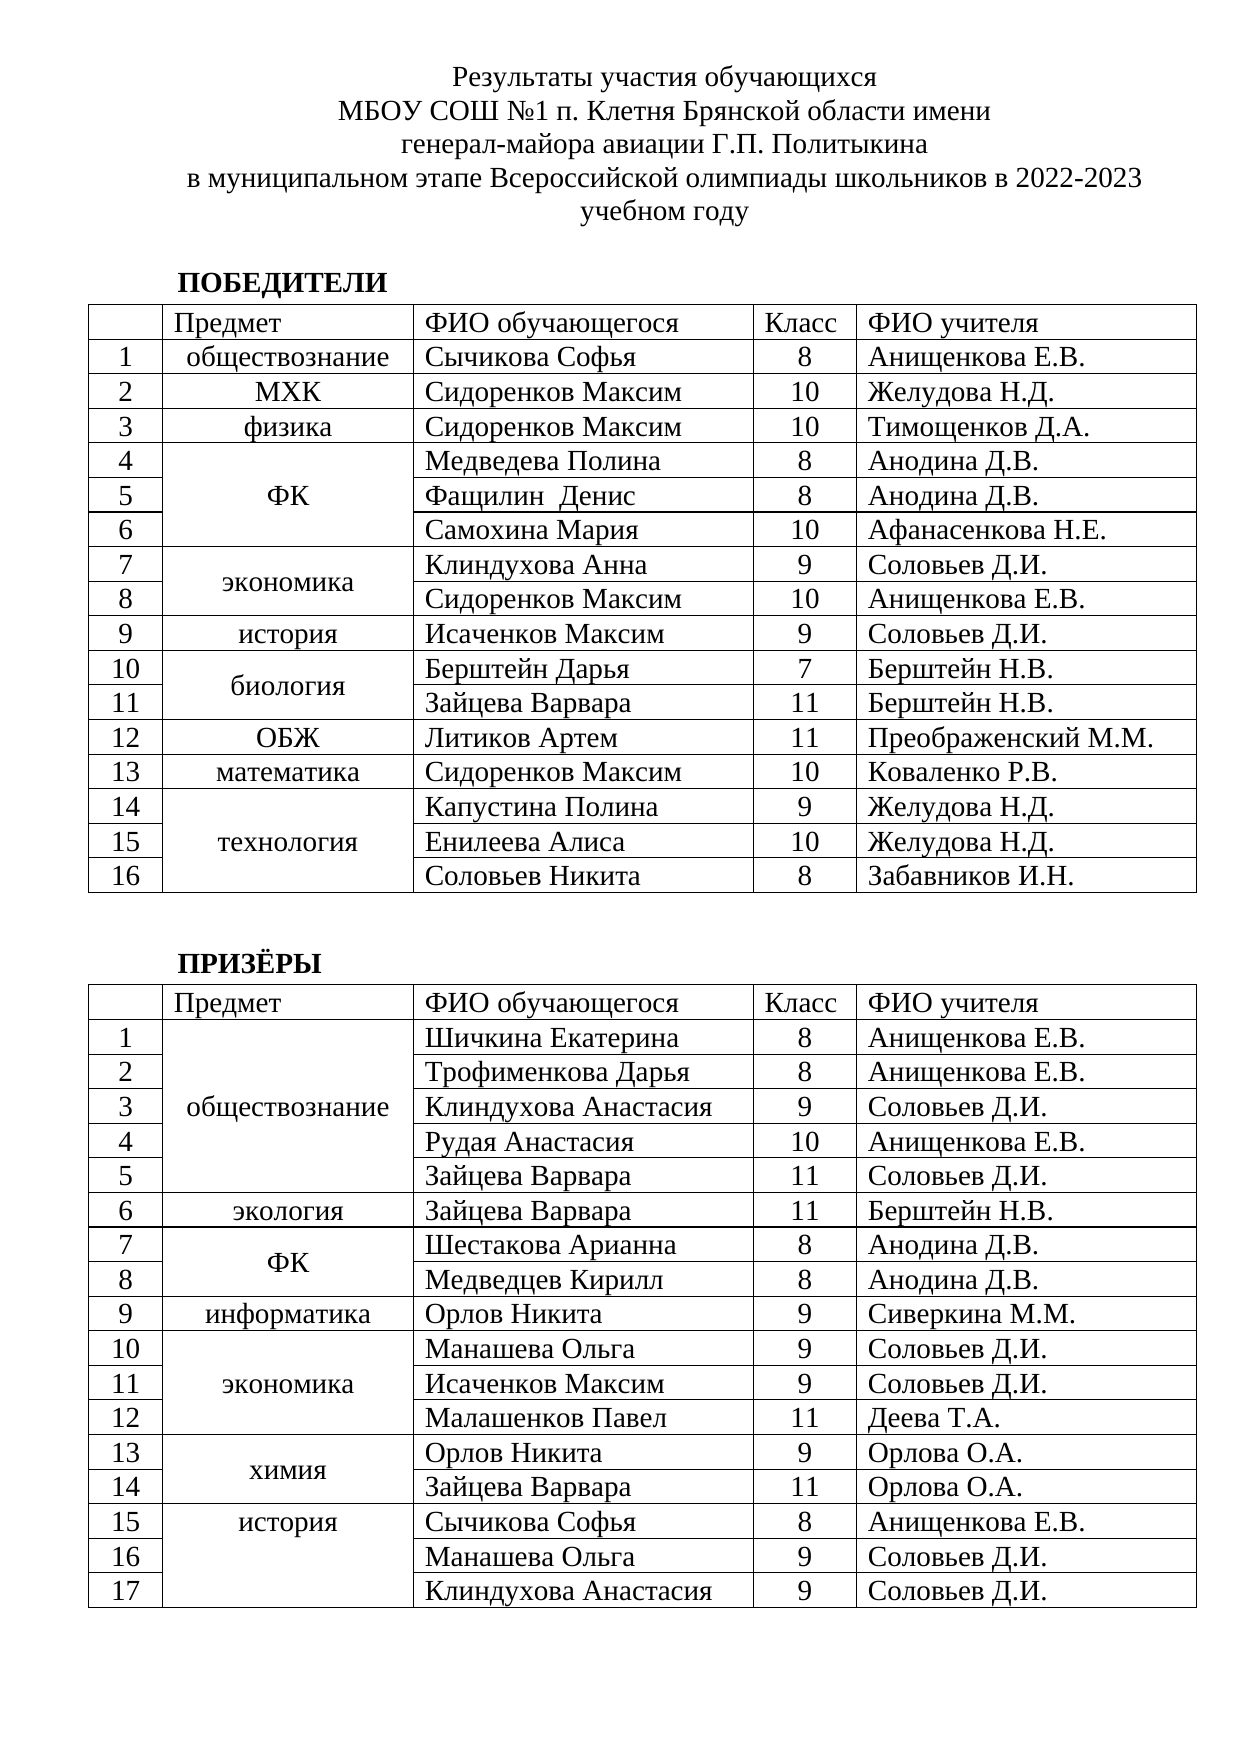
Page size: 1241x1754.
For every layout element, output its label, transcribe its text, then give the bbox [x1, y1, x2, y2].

table_cell 7 [89, 1228, 162, 1261]
table_cell Анодина Д.В. [857, 478, 1196, 511]
table_cell 9 [754, 616, 856, 650]
text ПОБЕДИТЕЛИ [177, 265, 1152, 299]
table_cell Берштейн Н.В. [857, 685, 1196, 719]
table_cell 3 [89, 1089, 162, 1123]
table_cell 13 [89, 755, 162, 788]
table_cell 15 [89, 824, 162, 857]
table_cell 10 [89, 651, 162, 684]
table_cell обществознание [163, 1020, 413, 1192]
table_cell 11 [89, 1366, 162, 1399]
table_cell 9 [754, 547, 856, 581]
table_cell Тимощенков Д.А. [857, 409, 1196, 442]
table_cell 8 [89, 1262, 162, 1296]
table_cell 9 [89, 616, 162, 650]
text Результаты участия обучающихся [177, 59, 1152, 93]
table_cell 9 [754, 1573, 856, 1607]
table_cell Сидоренков Максим [414, 374, 753, 408]
table_cell 9 [754, 1331, 856, 1365]
table_cell Капустина Полина [414, 789, 753, 823]
table_cell 5 [89, 1158, 162, 1192]
table_cell 8 [754, 1228, 856, 1261]
table_cell химия [163, 1435, 413, 1503]
table_cell Литиков Артем [414, 720, 753, 753]
table_cell экономика [163, 1331, 413, 1434]
table_cell Зайцева Варвара [414, 1470, 753, 1503]
table_cell Анодина Д.В. [857, 443, 1196, 477]
table_cell Сидоренков Максим [414, 582, 753, 615]
table_cell Анищенкова Е.В. [857, 1124, 1196, 1157]
table_cell Манашева Ольга [414, 1331, 753, 1365]
table_cell Медведева Полина [414, 443, 753, 477]
table_cell 13 [89, 1435, 162, 1468]
table_cell 7 [754, 651, 856, 684]
table_cell 8 [754, 478, 856, 511]
table_cell Забавников И.Н. [857, 858, 1196, 892]
table_cell Манашева Ольга [414, 1539, 753, 1572]
table_cell 2 [89, 374, 162, 408]
table_cell 8 [89, 582, 162, 615]
table_cell 9 [754, 1435, 856, 1468]
table_cell 6 [89, 1193, 162, 1226]
table_cell 9 [89, 1297, 162, 1330]
table_cell 6 [89, 513, 162, 546]
table_cell Желудова Н.Д. [857, 824, 1196, 857]
table_cell 11 [754, 685, 856, 719]
table_cell ФК [163, 443, 413, 546]
table_cell 16 [89, 858, 162, 892]
table_header [89, 305, 162, 338]
table_cell Медведцев Кирилл [414, 1262, 753, 1296]
table_cell Зайцева Варвара [414, 685, 753, 719]
table_cell 10 [754, 374, 856, 408]
table_cell Орлова О.А. [857, 1470, 1196, 1503]
table_cell 11 [754, 720, 856, 753]
table_cell Орлов Никита [414, 1435, 753, 1468]
table_cell 14 [89, 789, 162, 823]
table_cell Соловьев Никита [414, 858, 753, 892]
text генерал-майора авиации Г.П. Политыкина [177, 126, 1152, 160]
table_cell Анищенкова Е.В. [857, 1020, 1196, 1053]
table_cell 5 [89, 478, 162, 511]
table_cell технология [163, 789, 413, 892]
table_cell 17 [89, 1573, 162, 1607]
table_cell Клиндухова Анна [414, 547, 753, 581]
table_cell 10 [89, 1331, 162, 1365]
table_cell Анищенкова Е.В. [857, 1504, 1196, 1538]
table_cell Соловьев Д.И. [857, 616, 1196, 650]
table_cell Желудова Н.Д. [857, 789, 1196, 823]
table_cell 9 [754, 789, 856, 823]
table_cell Соловьев Д.И. [857, 1539, 1196, 1572]
table_cell 11 [754, 1470, 856, 1503]
table_cell экология [163, 1193, 413, 1226]
table_cell 10 [754, 513, 856, 546]
table_cell 10 [754, 1124, 856, 1157]
table_cell Исаченков Максим [414, 1366, 753, 1399]
table_cell Сидоренков Максим [414, 409, 753, 442]
table_cell 8 [754, 858, 856, 892]
table_cell 8 [754, 1262, 856, 1296]
table_cell Фащилин Денис [414, 478, 753, 511]
table_cell обществознание [163, 340, 413, 373]
table_cell история [163, 1504, 413, 1607]
table_cell ОБЖ [163, 720, 413, 753]
table_cell экономика [163, 547, 413, 615]
table_cell 8 [754, 1020, 856, 1053]
table_cell 8 [754, 1504, 856, 1538]
table_cell 11 [754, 1193, 856, 1226]
text в муниципальном этапе Всероссийской олимпиады школьников в 2022-2023 учебном году [177, 160, 1152, 227]
table_cell 16 [89, 1539, 162, 1572]
table_cell Клиндухова Анастасия [414, 1573, 753, 1607]
table_cell 11 [89, 685, 162, 719]
table_cell история [163, 616, 413, 650]
table_cell информатика [163, 1297, 413, 1330]
table_cell математика [163, 755, 413, 788]
table_header ФИО обучающегося [414, 305, 753, 338]
table_cell 10 [754, 582, 856, 615]
table_cell 9 [754, 1366, 856, 1399]
table_cell Берштейн Н.В. [857, 651, 1196, 684]
table_cell ФК [163, 1228, 413, 1296]
table_cell МХК [163, 374, 413, 408]
table_cell 8 [754, 1055, 856, 1088]
table_cell Соловьев Д.И. [857, 1366, 1196, 1399]
table_cell Сычикова Софья [414, 1504, 753, 1538]
table_header [89, 985, 162, 1019]
table_cell 1 [89, 340, 162, 373]
table_cell Анодина Д.В. [857, 1262, 1196, 1296]
table_cell Преображенский М.М. [857, 720, 1196, 753]
table_cell 1 [89, 1020, 162, 1053]
table_header Класс [754, 305, 856, 338]
table_cell Рудая Анастасия [414, 1124, 753, 1157]
table_cell Афанасенкова Н.Е. [857, 513, 1196, 546]
table_cell 9 [754, 1297, 856, 1330]
table_cell 15 [89, 1504, 162, 1538]
table_cell Анищенкова Е.В. [857, 1055, 1196, 1088]
table_cell Коваленко Р.В. [857, 755, 1196, 788]
table_cell 9 [754, 1089, 856, 1123]
table_header Предмет [163, 305, 413, 338]
table_cell 14 [89, 1470, 162, 1503]
table_cell 8 [754, 340, 856, 373]
table_cell Сиверкина М.М. [857, 1297, 1196, 1330]
table_cell Анищенкова Е.В. [857, 582, 1196, 615]
table_cell Анищенкова Е.В. [857, 340, 1196, 373]
table_cell Зайцева Варвара [414, 1193, 753, 1226]
table_cell Желудова Н.Д. [857, 374, 1196, 408]
table_cell 2 [89, 1055, 162, 1088]
table_cell 8 [754, 443, 856, 477]
table_cell Орлов Никита [414, 1297, 753, 1330]
table_cell Зайцева Варвара [414, 1158, 753, 1192]
table_cell Соловьев Д.И. [857, 1331, 1196, 1365]
table_cell Шестакова Арианна [414, 1228, 753, 1261]
text ПРИЗЁРЫ [177, 946, 1152, 979]
table_cell 3 [89, 409, 162, 442]
table_cell Орлова О.А. [857, 1435, 1196, 1468]
table_cell Клиндухова Анастасия [414, 1089, 753, 1123]
table_cell 11 [754, 1400, 856, 1434]
table_cell 11 [754, 1158, 856, 1192]
table_cell биология [163, 651, 413, 719]
table_cell Соловьев Д.И. [857, 1573, 1196, 1607]
table_cell Енилеева Алиса [414, 824, 753, 857]
table_header Предмет [163, 985, 413, 1019]
table_header ФИО учителя [857, 985, 1196, 1019]
table_cell 10 [754, 755, 856, 788]
table_cell 9 [754, 1539, 856, 1572]
table_cell 4 [89, 1124, 162, 1157]
table_cell Соловьев Д.И. [857, 1089, 1196, 1123]
text МБОУ СОШ №1 п. Клетня Брянской области имени [177, 93, 1152, 126]
table_header Класс [754, 985, 856, 1019]
table_cell Берштейн Н.В. [857, 1193, 1196, 1226]
table_cell 7 [89, 547, 162, 581]
table_cell 4 [89, 443, 162, 477]
table_cell 12 [89, 720, 162, 753]
table_cell 10 [754, 409, 856, 442]
table_cell 10 [754, 824, 856, 857]
table_cell Соловьев Д.И. [857, 547, 1196, 581]
table_cell Соловьев Д.И. [857, 1158, 1196, 1192]
table_cell Анодина Д.В. [857, 1228, 1196, 1261]
table_cell Берштейн Дарья [414, 651, 753, 684]
table_cell Деева Т.А. [857, 1400, 1196, 1434]
table_cell 12 [89, 1400, 162, 1434]
table_cell Сычикова Софья [414, 340, 753, 373]
table_header ФИО учителя [857, 305, 1196, 338]
table_cell Сидоренков Максим [414, 755, 753, 788]
table_cell Малашенков Павел [414, 1400, 753, 1434]
table_cell Трофименкова Дарья [414, 1055, 753, 1088]
table_cell физика [163, 409, 413, 442]
table_header ФИО обучающегося [414, 985, 753, 1019]
table_cell Самохина Мария [414, 513, 753, 546]
table_cell Исаченков Максим [414, 616, 753, 650]
table_cell Шичкина Екатерина [414, 1020, 753, 1053]
